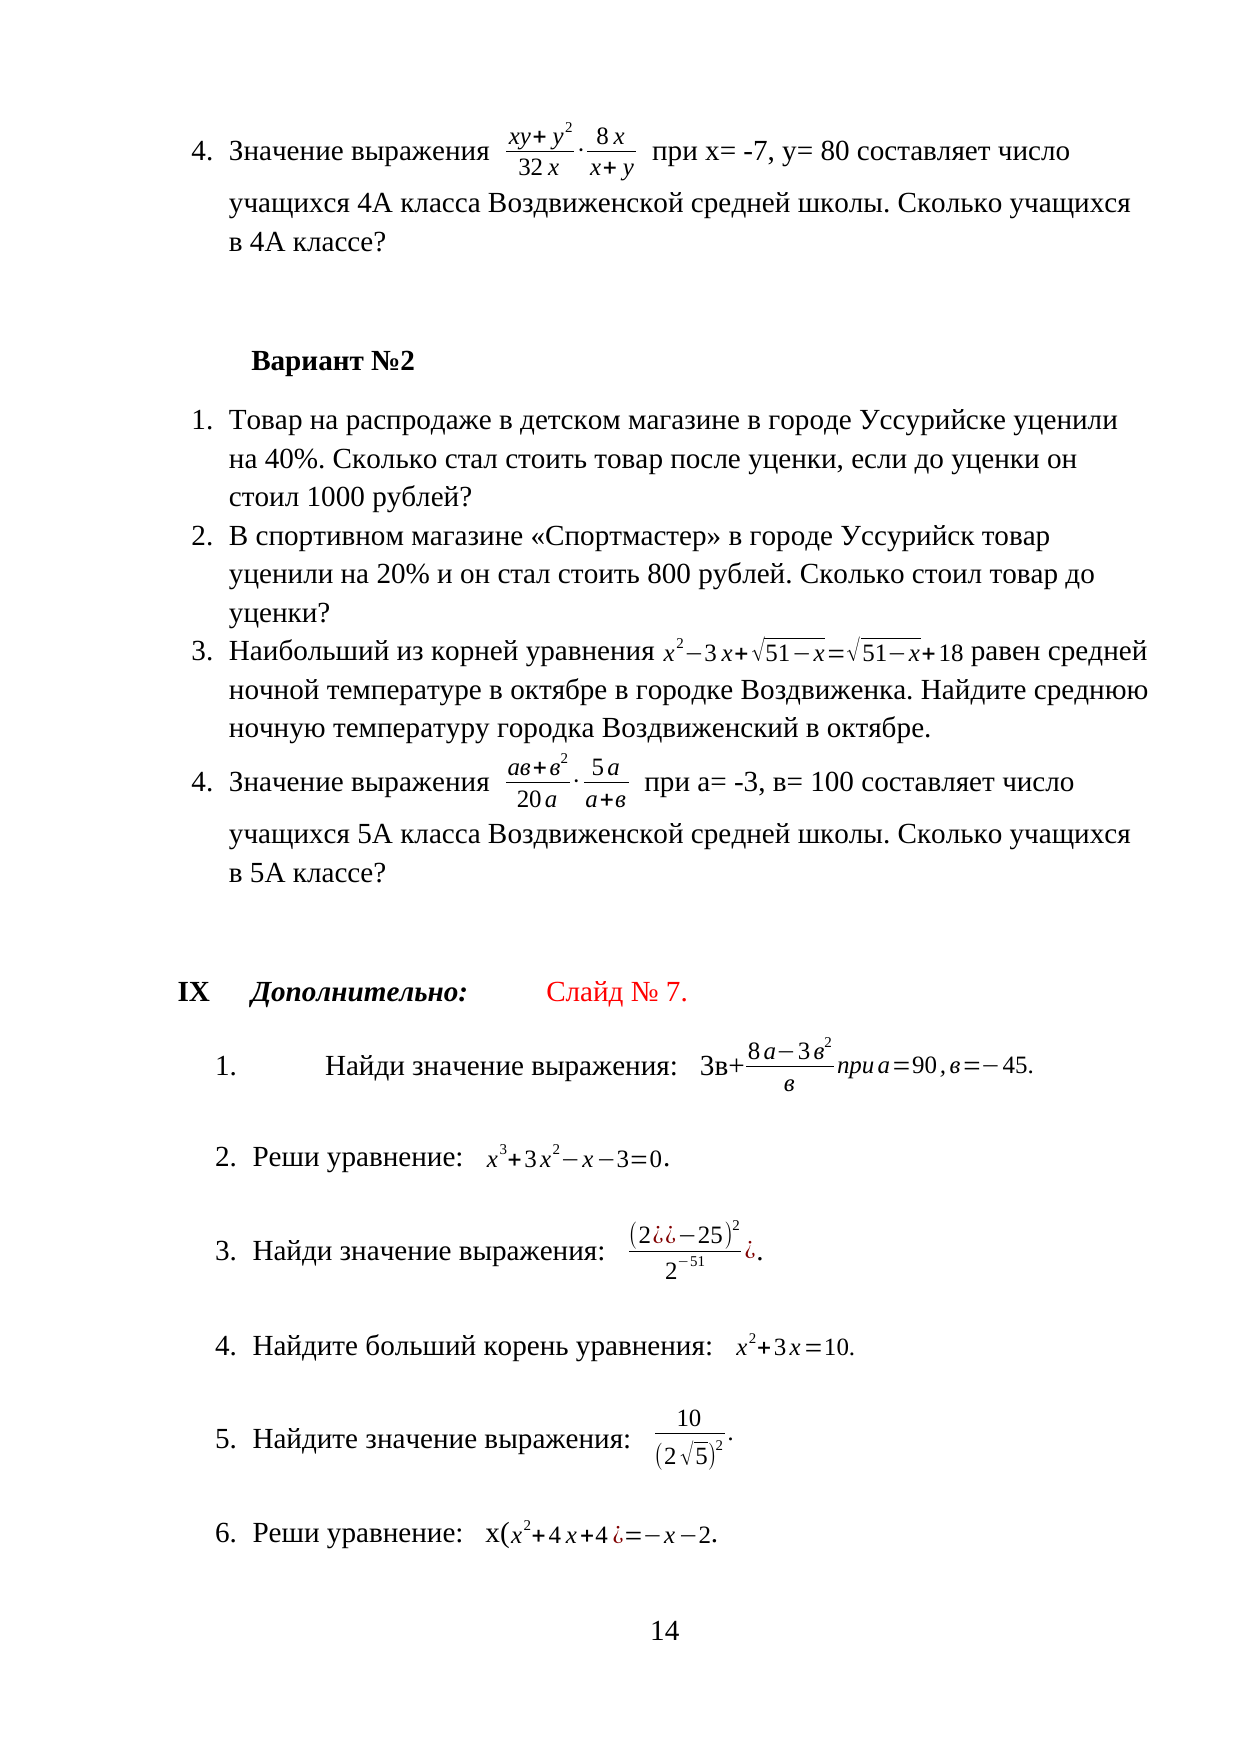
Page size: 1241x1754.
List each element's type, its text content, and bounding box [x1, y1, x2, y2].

text Вариант №2 [177, 343, 1152, 376]
text IX Дополнительно: Слайд № 7. [177, 974, 1152, 1007]
list Найди значение выражения: . [215, 1216, 1152, 1284]
list Товар на распродаже в детском магазине в городе Уссурийске уценили на 40%. Сколько стал стоить товар после уценки, если до уценки он стоил 1000 рублей? [191, 402, 1152, 513]
list Найдите значение выражения: [215, 1405, 1152, 1472]
list Реши уравнение: х(. [215, 1515, 1152, 1549]
list В спортивном магазине «Спортмастер» в городе Уссурийск товар уценили на 20% и он стал стоить 800 рублей. Сколько стоил товар до уценки? [191, 518, 1152, 628]
list Найди значение выражения: 3в+ [215, 1033, 1152, 1096]
list Реши уравнение: . [215, 1139, 1152, 1173]
list Найдите больший корень уравнения: [215, 1328, 1152, 1361]
list Значение выражения при а= -3, в= 100 составляет число учащихся 5А класса Воздвиженской средней школы. Сколько учащихся в 5А классе? [191, 749, 1152, 889]
list Наибольший из корней уравнения равен средней ночной температуре в октябре в городке Воздвиженка. Найдите среднюю ночную температуру городка Воздвиженский в октябре. [191, 633, 1152, 744]
list Значение выражения при х= -7, у= 80 составляет число учащихся 4А класса Воздвиженской средней школы. Сколько учащихся в 4А классе? [191, 118, 1152, 258]
